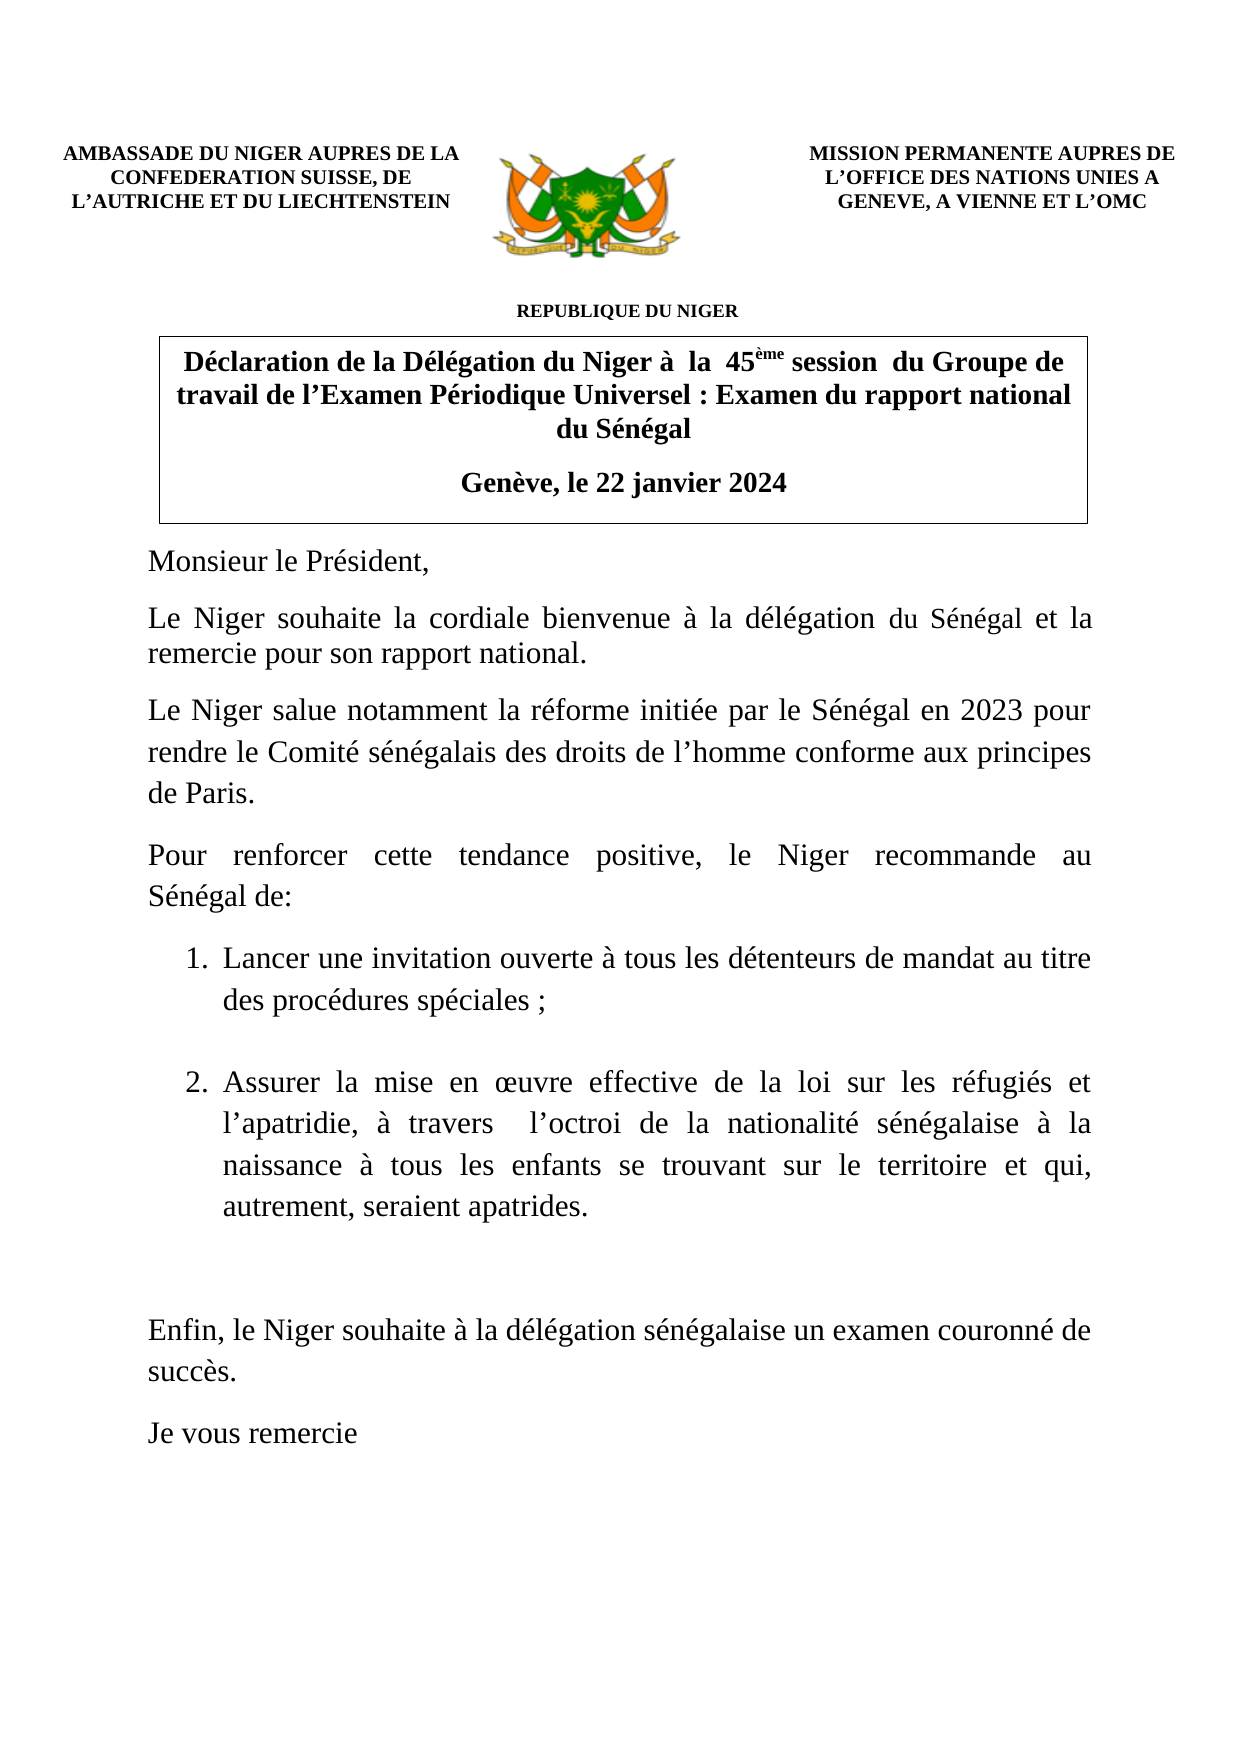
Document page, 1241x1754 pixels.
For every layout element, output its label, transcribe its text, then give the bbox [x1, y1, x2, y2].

text Pour renforcer cette tendance positive, le Niger recommande au Sénégal de: [148, 836, 1093, 913]
text Le Niger souhaite la cordiale bienvenue à la délégation du Sénégal et la remercie pour son rapport national. [148, 599, 1093, 671]
text REPUBLIQUE DU NIGER [516, 299, 1093, 321]
list Assurer la mise en œuvre effective de la loi sur les réfugiés et l’apatridie, à travers l’octroi de la nationalité sénégalaise à la naissance à tous les enfants se trouvant sur le territoire et qui, autrement, seraient apatrides. [185, 1063, 1093, 1223]
list Lancer une invitation ouverte à tous les détenteurs de mandat au titre des procédures spéciales ; [185, 939, 1093, 1017]
text Le Niger salue notamment la réforme initiée par le Sénégal en 2023 pour rendre le Comité sénégalais des droits de l’homme conforme aux principes de Paris. [148, 692, 1093, 810]
picture [488, 147, 684, 275]
text Je vous remercie [148, 1414, 1093, 1450]
text Enfin, le Niger souhaite à la délégation sénégalaise un examen couronné de succès. [148, 1311, 1093, 1388]
text Monsieur le Président, [148, 542, 1093, 578]
